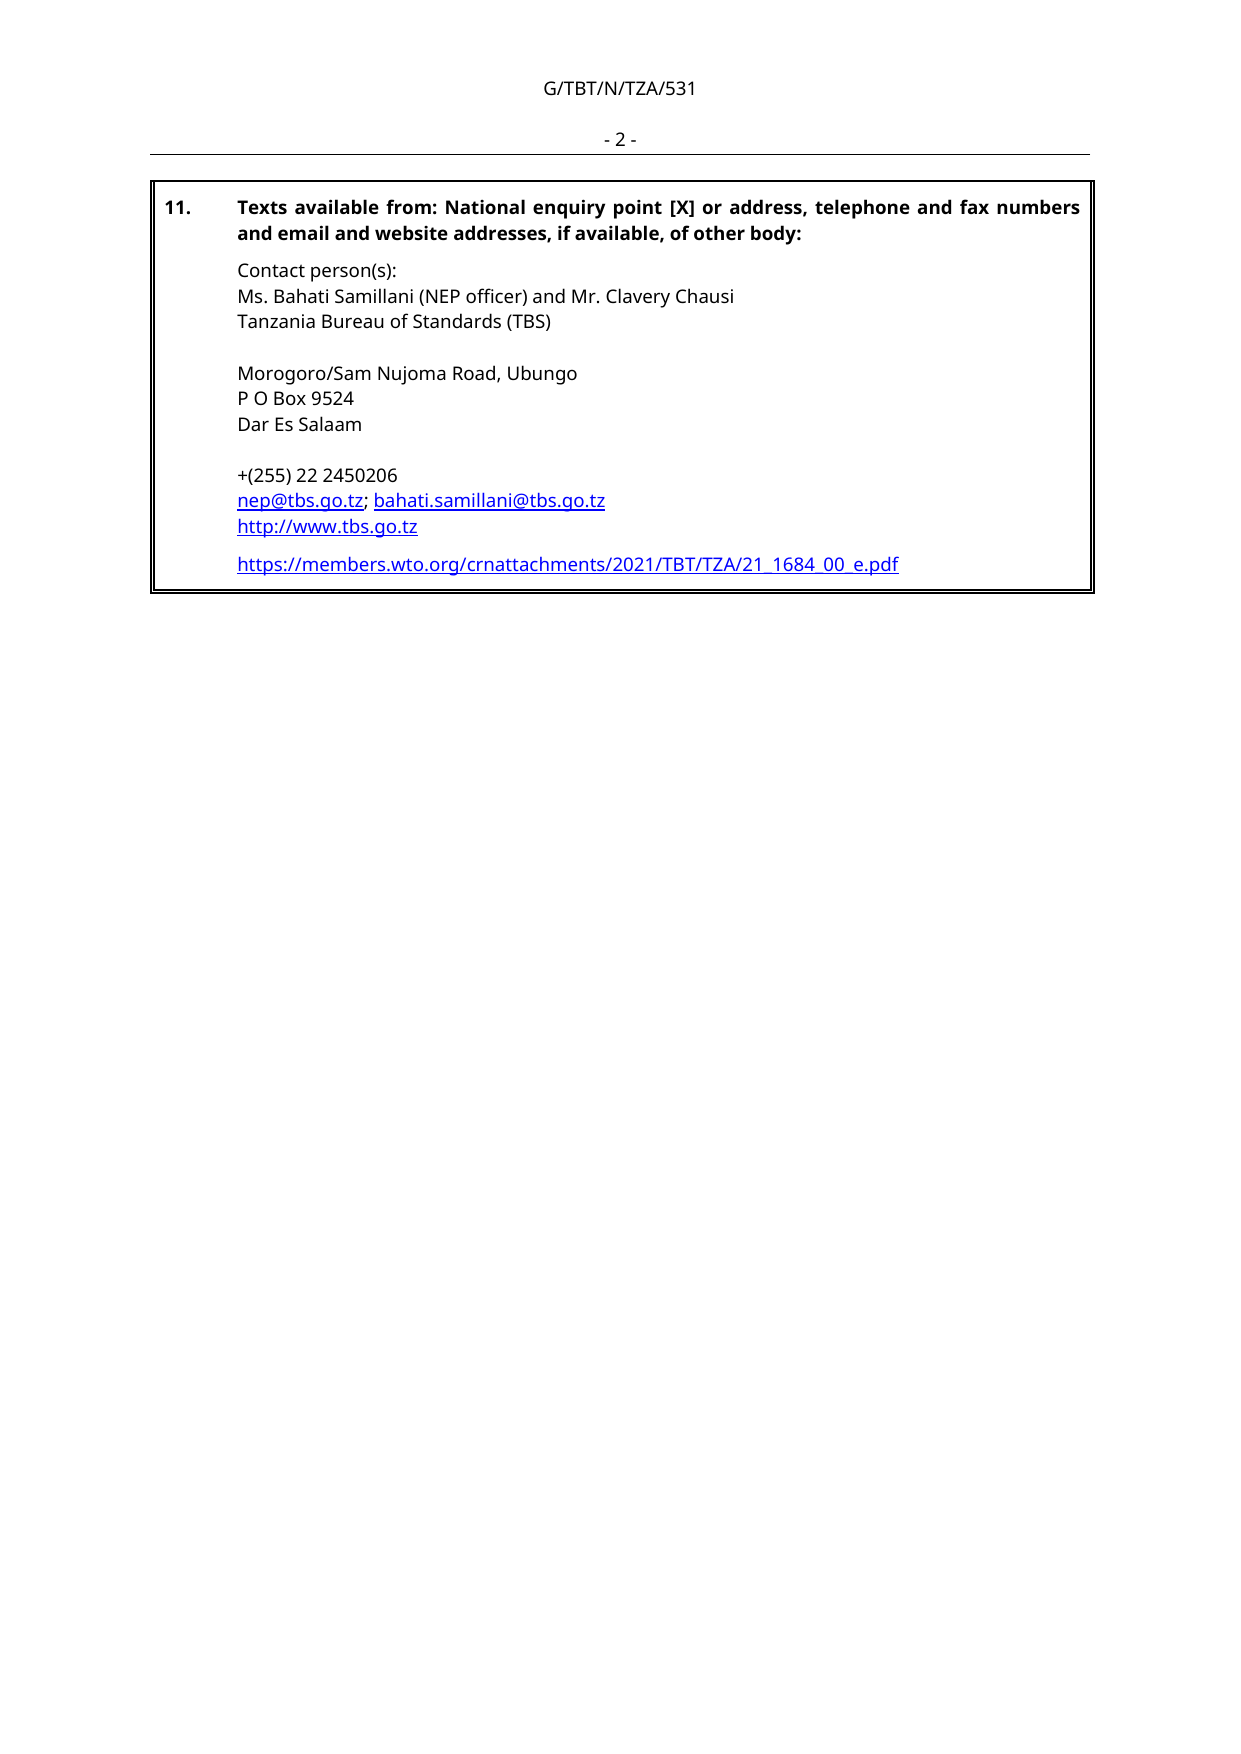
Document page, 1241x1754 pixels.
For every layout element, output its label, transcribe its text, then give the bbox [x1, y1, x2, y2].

table_cell Texts available from: National enquiry point [X] or address, telephone and fax numbers and email and website addresses, if available, of other body: Contact person(s): Ms. Bahati Samillani (NEP officer) and Mr. Clavery Chausi Tanzania Bureau of Standards (TBS) Morogoro/Sam Nujoma Road, Ubungo P O Box 9524 Dar Es Salaam +(255) 22 2450206 nep@tbs.go.tz; bahati.samillani@tbs.go.tz http://www.tbs.go.tz https://members.wto.org/crnattachments/2021/TBT/TZA/21_1684_00_e.pdf [225, 182, 1090, 589]
table_cell 11. [155, 182, 225, 589]
